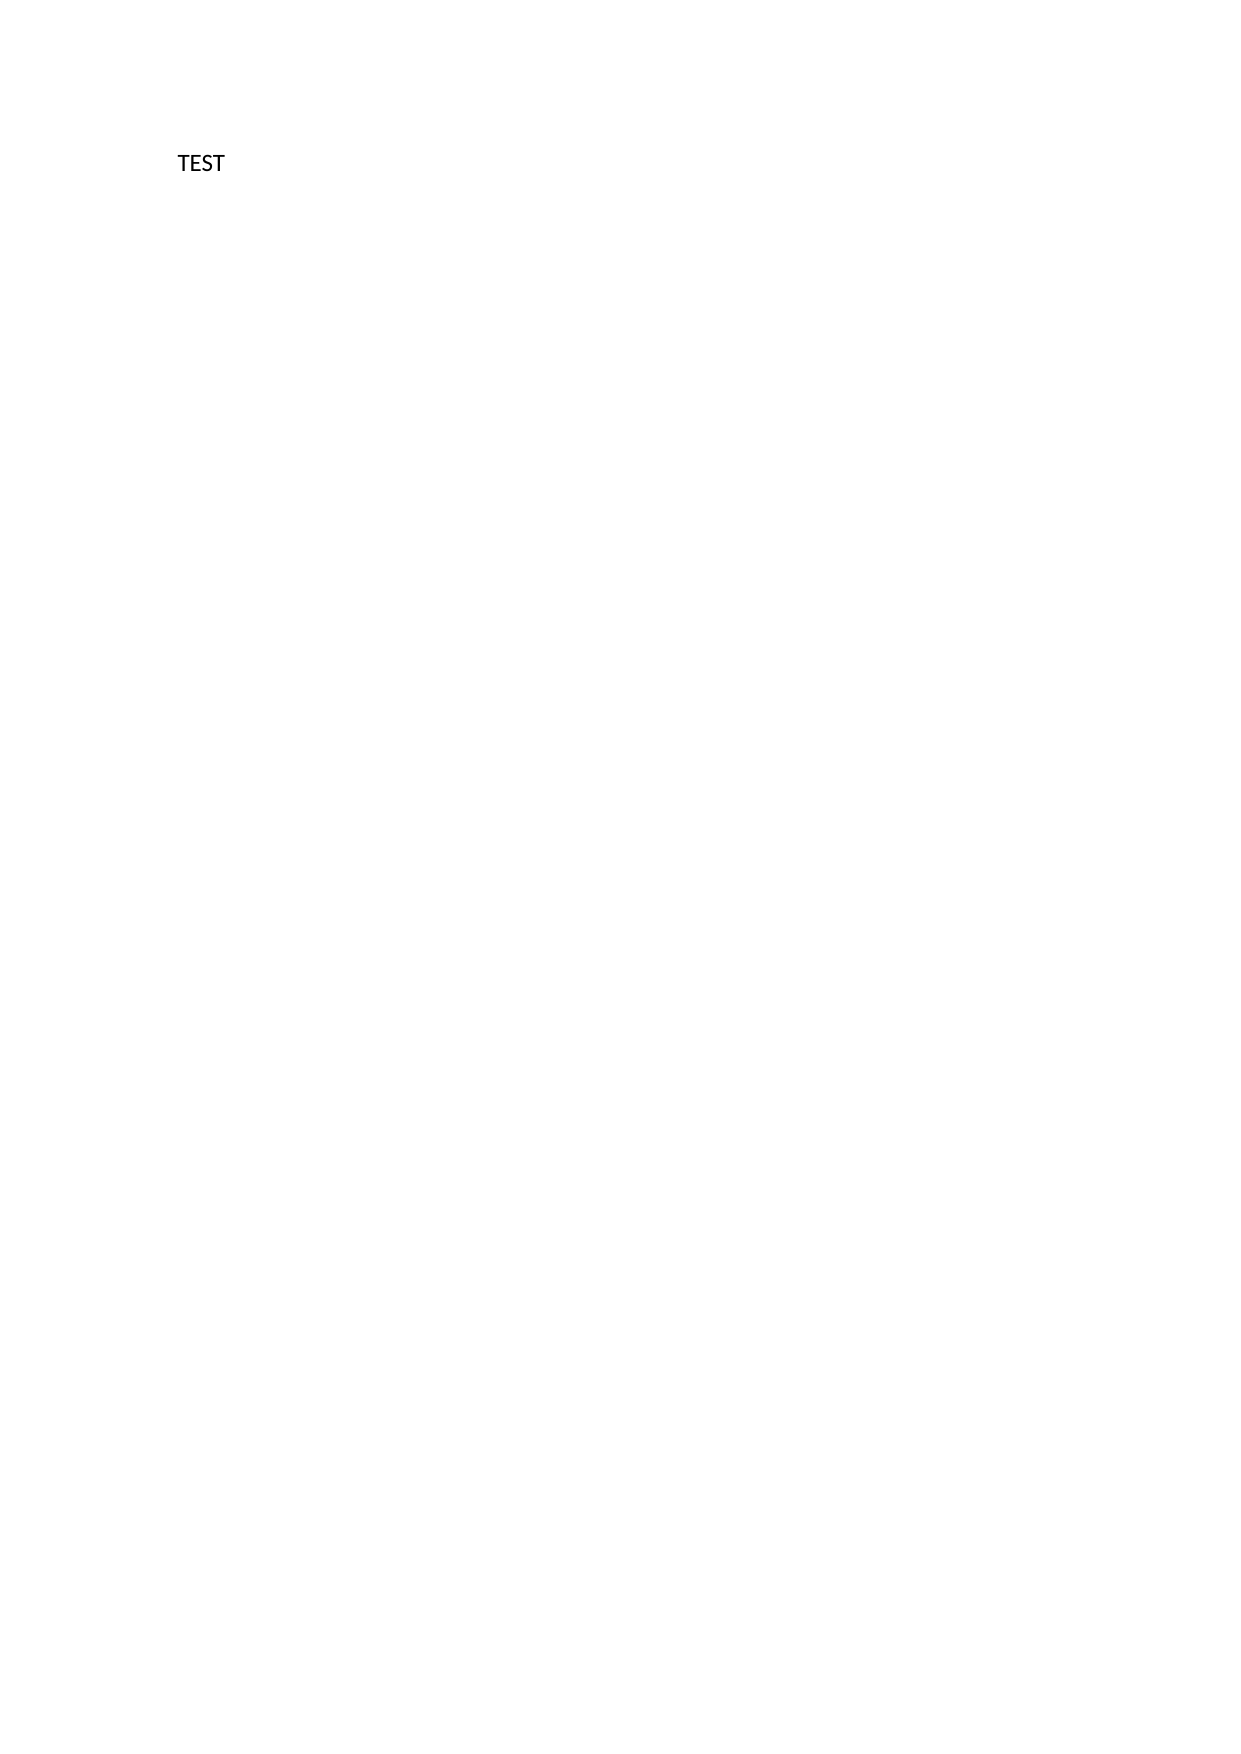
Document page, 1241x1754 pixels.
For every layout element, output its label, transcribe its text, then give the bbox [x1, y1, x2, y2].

text TEST [177, 148, 1063, 178]
